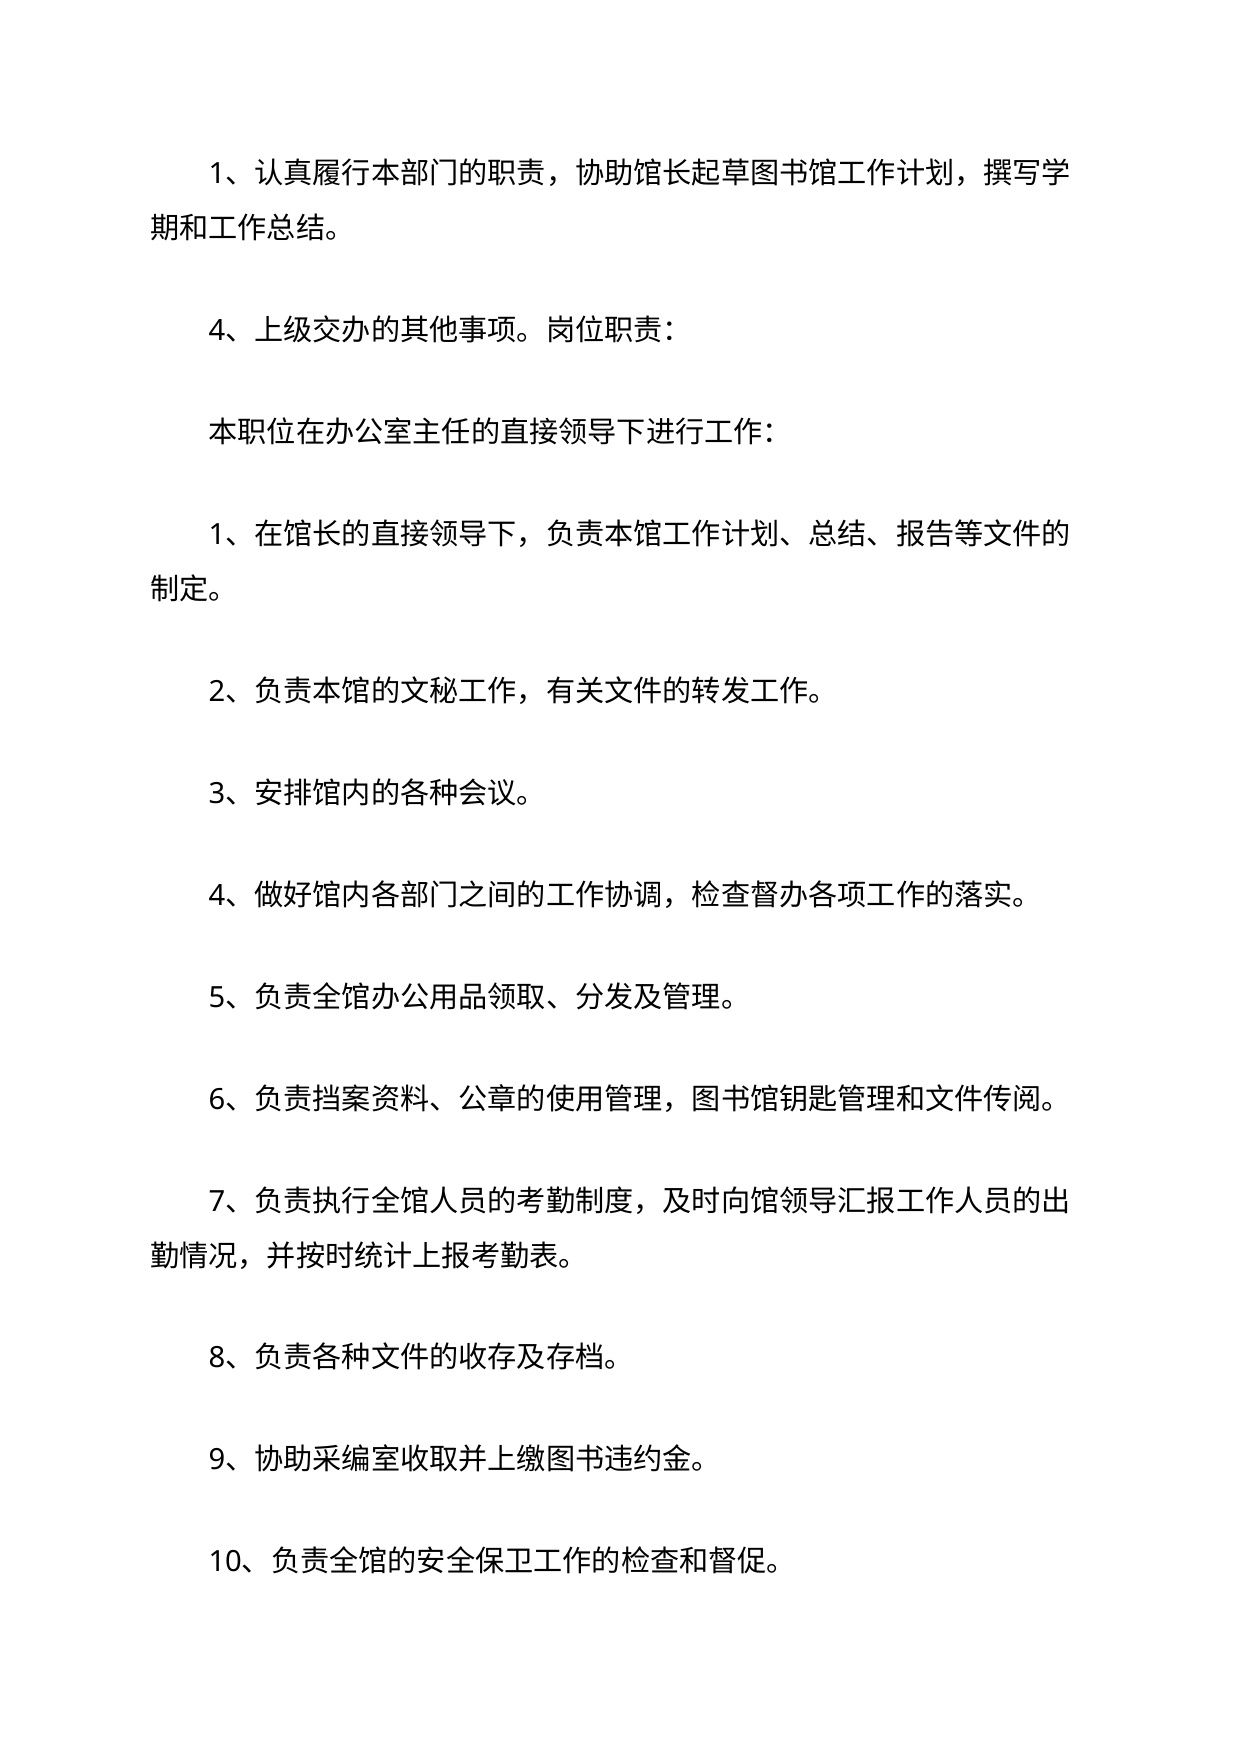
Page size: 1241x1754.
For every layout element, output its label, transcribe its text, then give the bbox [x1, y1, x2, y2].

text 9、协助采编室收取并上缴图书违约金。 [150, 1436, 1090, 1478]
text 8、负责各种文件的收存及存档。 [150, 1334, 1090, 1376]
text 1、在馆长的直接领导下，负责本馆工作计划、总结、报告等文件的制定。 [150, 511, 1090, 608]
text 5、负责全馆办公用品领取、分发及管理。 [150, 973, 1090, 1016]
text 10、负责全馆的安全保卫工作的检查和督促。 [150, 1538, 1090, 1580]
text 4、做好馆内各部门之间的工作协调，检查督办各项工作的落实。 [150, 871, 1090, 914]
text 4、上级交办的其他事项。岗位职责： [150, 307, 1090, 349]
text 本职位在办公室主任的直接领导下进行工作： [150, 409, 1090, 451]
text 7、负责执行全馆人员的考勤制度，及时向馆领导汇报工作人员的出勤情况，并按时统计上报考勤表。 [150, 1177, 1090, 1274]
text 3、安排馆内的各种会议。 [150, 769, 1090, 812]
text 6、负责挡案资料、公章的使用管理，图书馆钥匙管理和文件传阅。 [150, 1075, 1090, 1118]
text 2、负责本馆的文秘工作，有关文件的转发工作。 [150, 667, 1090, 710]
text 1、认真履行本部门的职责，协助馆长起草图书馆工作计划，撰写学期和工作总结。 [150, 150, 1090, 247]
